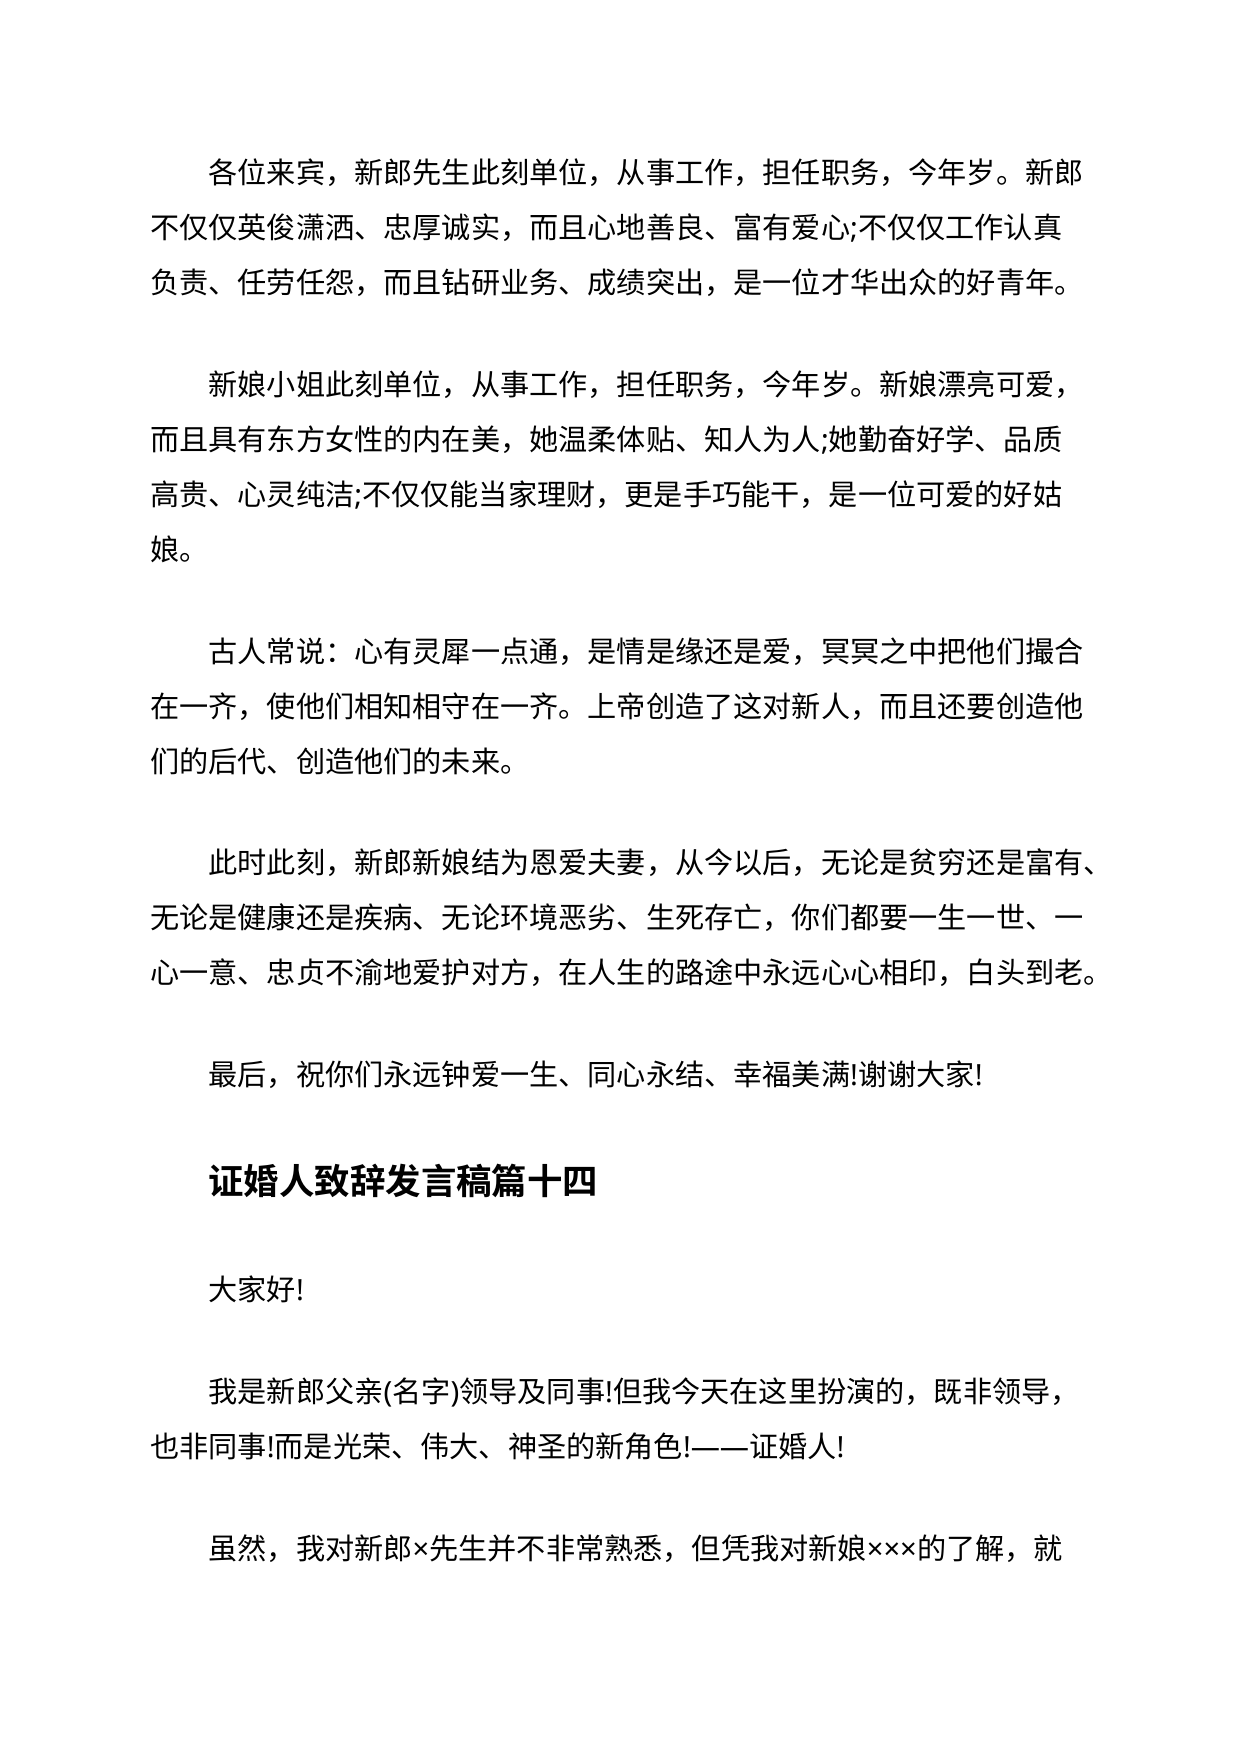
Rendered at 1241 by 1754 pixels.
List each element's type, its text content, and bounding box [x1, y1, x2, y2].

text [150, 1526, 1090, 1568]
text 我是新郎父亲(名字)领导及同事!但我今天在这里扮演的，既非领导，也非同事!而是光荣、伟大、神圣的新角色!——证婚人! [150, 1369, 1090, 1466]
text 证婚人致辞发言稿篇十四 [150, 1153, 1090, 1205]
text 此时此刻，新郎新娘结为恩爱夫妻，从今以后，无论是贫穷还是富有、无论是健康还是疾病、无论环境恶劣、生死存亡，你们都要一生一世、一心一意、忠贞不渝地爱护对方，在人生的路途中永远心心相印，白头到老。 [150, 840, 1090, 992]
text 古人常说：心有灵犀一点通，是情是缘还是爱，冥冥之中把他们撮合在一齐，使他们相知相守在一齐。上帝创造了这对新人，而且还要创造他们的后代、创造他们的未来。 [150, 628, 1090, 780]
text 新娘小姐此刻单位，从事工作，担任职务，今年岁。新娘漂亮可爱，而且具有东方女性的内在美，她温柔体贴、知人为人;她勤奋好学、品质高贵、心灵纯洁;不仅仅能当家理财，更是手巧能干，是一位可爱的好姑娘。 [150, 362, 1090, 569]
text 大家好! [150, 1267, 1090, 1309]
text 最后，祝你们永远钟爱一生、同心永结、幸福美满!谢谢大家! [150, 1051, 1090, 1094]
text 各位来宾，新郎先生此刻单位，从事工作，担任职务，今年岁。新郎不仅仅英俊潇洒、忠厚诚实，而且心地善良、富有爱心;不仅仅工作认真负责、任劳任怨，而且钻研业务、成绩突出，是一位才华出众的好青年。 [150, 150, 1090, 302]
